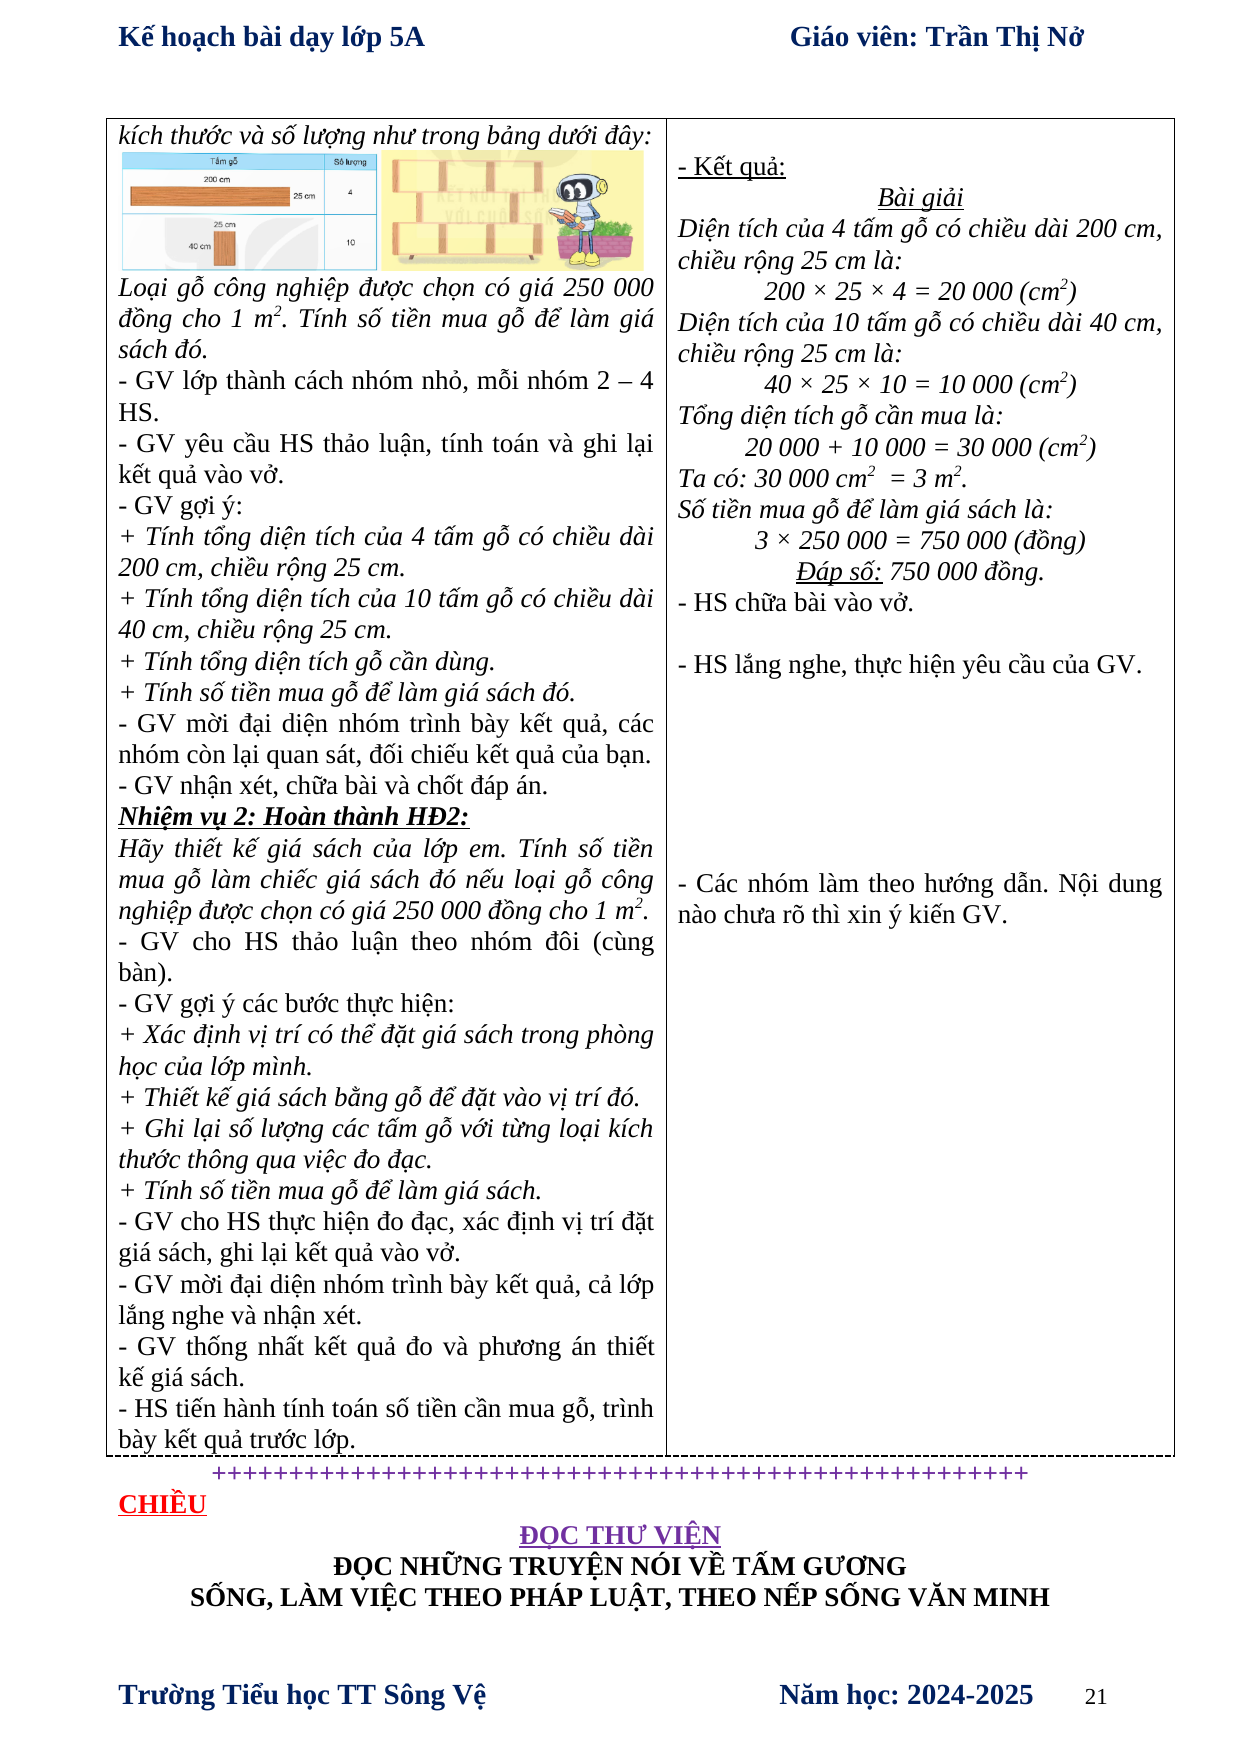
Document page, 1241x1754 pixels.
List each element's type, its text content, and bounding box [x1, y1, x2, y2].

text SỐNG, LÀM VIỆC THEO PHÁP LUẬT, THEO NẾP SỐNG VĂN MINH [118, 1581, 1122, 1612]
text ĐỌC NHỮNG TRUYỆN NÓI VỀ TẤM GƯƠNG [118, 1550, 1122, 1581]
picture [118, 150, 644, 271]
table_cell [107, 119, 666, 1454]
text +++++++++++++++++++++++++++++++++++++++++++++++++++++ [118, 1457, 1122, 1488]
text ĐỌC THƯ VIỆN [118, 1519, 1122, 1550]
text CHIỀU [118, 1488, 1122, 1519]
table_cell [667, 119, 1174, 1454]
